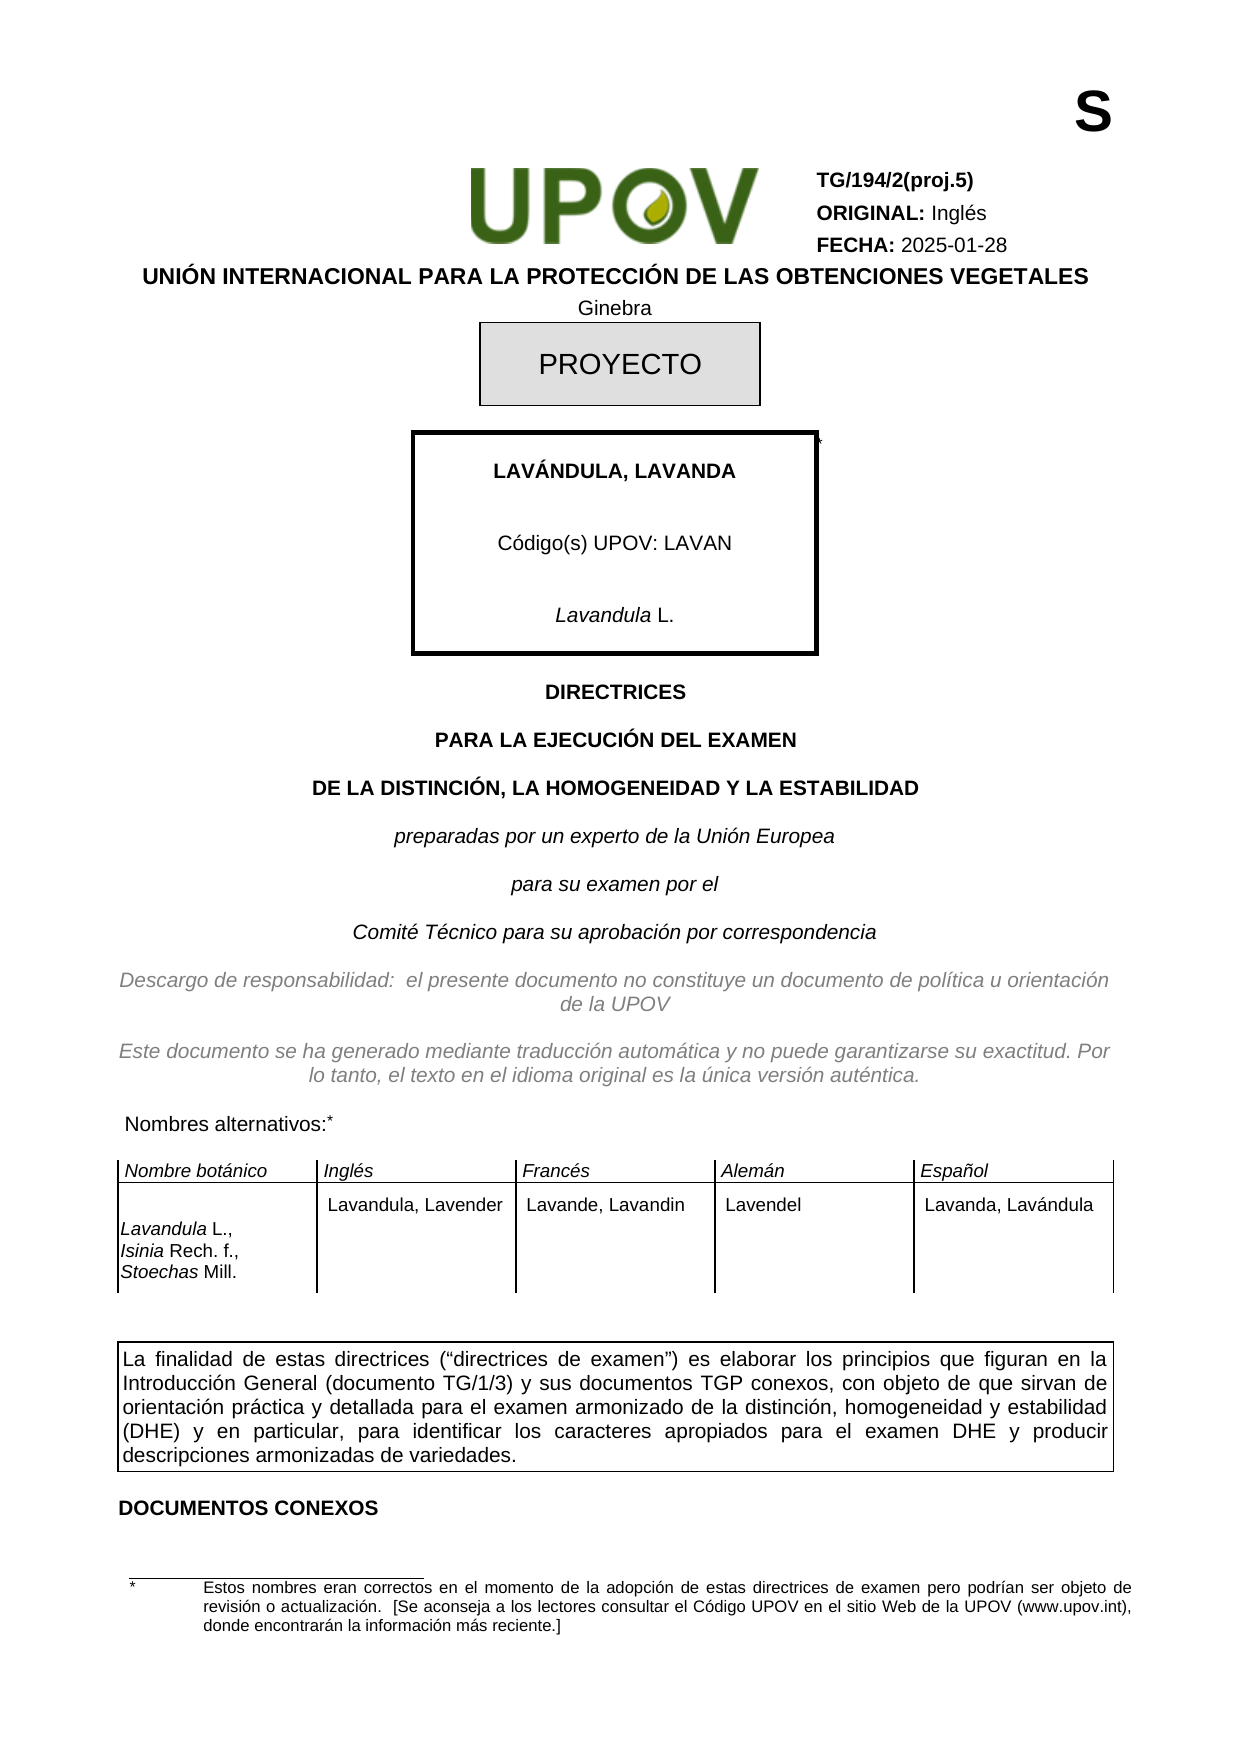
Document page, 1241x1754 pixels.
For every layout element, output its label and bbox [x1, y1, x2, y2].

table_header [118, 77, 1215, 1544]
picture [471, 168, 759, 244]
